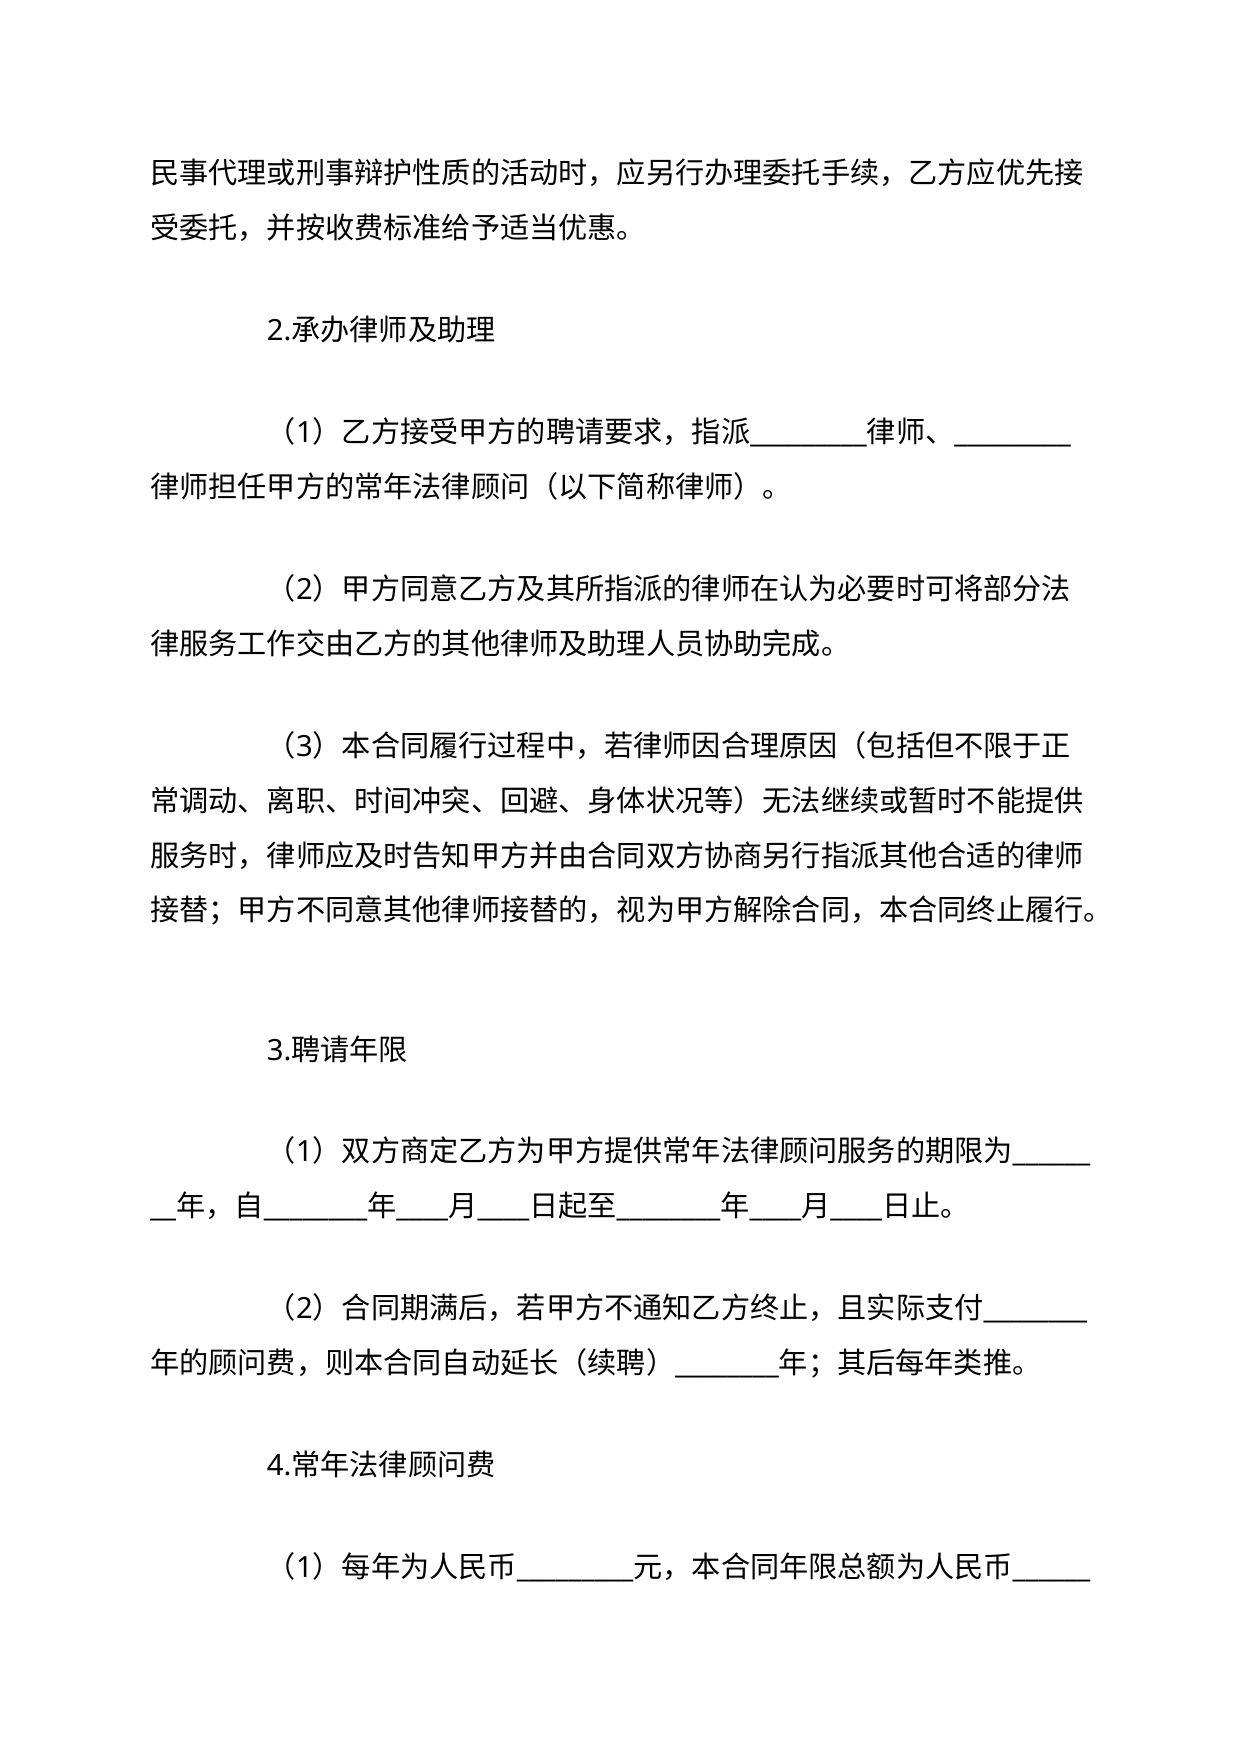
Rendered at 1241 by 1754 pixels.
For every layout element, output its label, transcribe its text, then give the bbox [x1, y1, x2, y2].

text （1）双方商定乙方为甲方提供常年法律顾问服务的期限为________年，自________年____月____日起至________年____月____日止。 [150, 1128, 1090, 1225]
text （2）合同期满后，若甲方不通知乙方终止，且实际支付________年的顾问费，则本合同自动延长（续聘）________年；其后每年类推。 [150, 1285, 1090, 1382]
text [150, 150, 1090, 247]
text （3）本合同履行过程中，若律师因合理原因（包括但不限于正常调动、离职、时间冲突、回避、身体状况等）无法继续或暂时不能提供服务时，律师应及时告知甲方并由合同双方协商另行指派其他合适的律师接替；甲方不同意其他律师接替的，视为甲方解除合同，本合同终止履行。 [150, 722, 1090, 971]
text （2）甲方同意乙方及其所指派的律师在认为必要时可将部分法律服务工作交由乙方的其他律师及助理人员协助完成。 [150, 565, 1090, 663]
text （1）乙方接受甲方的聘请要求，指派_________律师、_________律师担任甲方的常年法律顾问（以下简称律师）。 [150, 409, 1090, 506]
text 2.承办律师及助理 [150, 307, 1090, 349]
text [150, 1544, 1090, 1586]
text 3.聘请年限 [150, 1026, 1090, 1068]
text 4.常年法律顾问费 [150, 1442, 1090, 1484]
